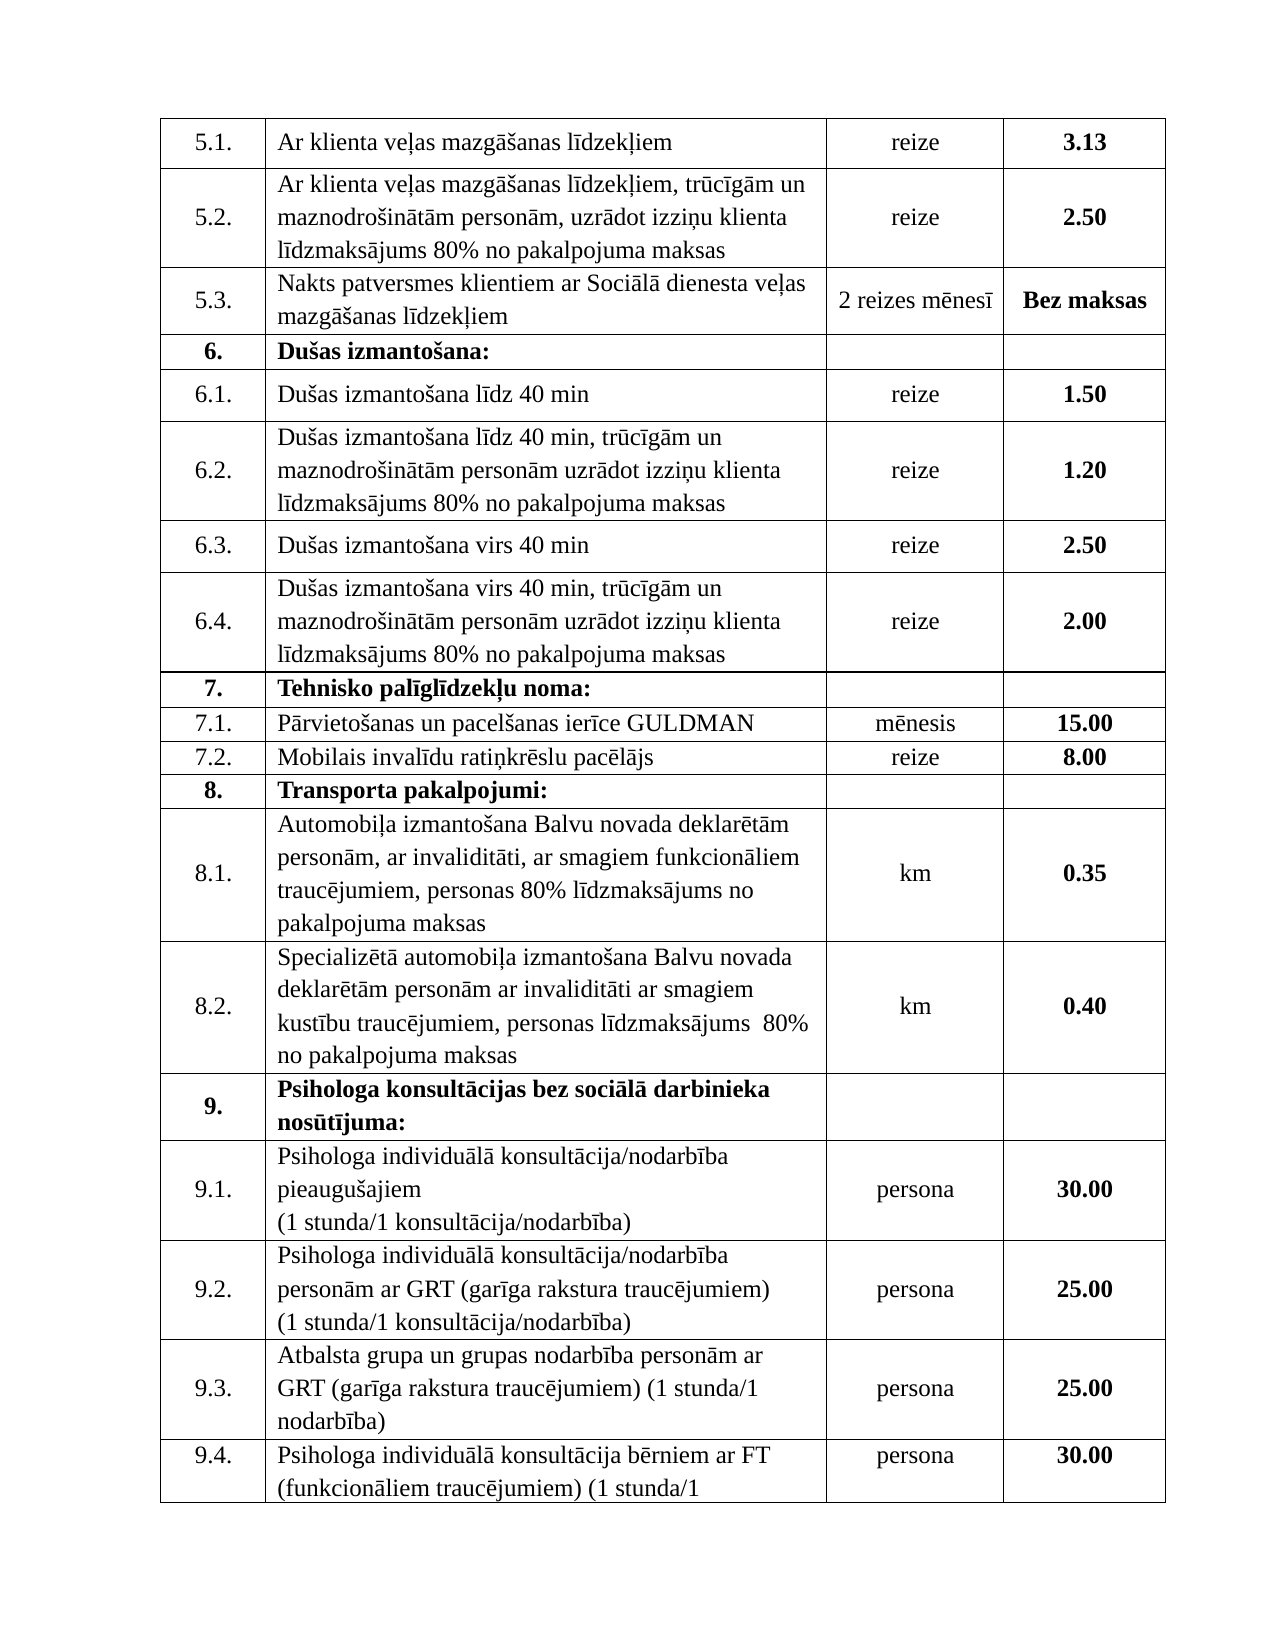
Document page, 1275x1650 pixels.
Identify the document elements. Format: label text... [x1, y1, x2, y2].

table_cell persona [827, 1340, 1003, 1439]
table_cell Pārvietošanas un pacelšanas ierīce GULDMAN [266, 708, 826, 741]
table_cell reize [827, 573, 1003, 671]
table_cell 9.4. [161, 1440, 265, 1502]
table_cell [827, 1074, 1003, 1140]
table_cell 9. [161, 1074, 265, 1140]
table_cell 7. [161, 673, 265, 707]
table_cell 6.2. [161, 422, 265, 520]
table_cell 9.1. [161, 1141, 265, 1239]
table_cell reize [827, 119, 1003, 168]
table_cell Automobiļa izmantošana Balvu novada deklarētām personām, ar invaliditāti, ar smagiem funkcionāliem traucējumiem, personas 80% līdzmaksājums no pakalpojuma maksas [266, 809, 826, 941]
table_cell 9.3. [161, 1340, 265, 1439]
table_cell Nakts patversmes klientiem ar Sociālā dienesta veļas mazgāšanas līdzekļiem [266, 268, 826, 334]
table_cell 0.35 [1004, 809, 1165, 941]
table_cell 2 reizes mēnesī [827, 268, 1003, 334]
table_cell 1.20 [1004, 422, 1165, 520]
table_cell [1004, 1074, 1165, 1140]
table_cell 6. [161, 335, 265, 369]
table_cell reize [827, 521, 1003, 572]
table_cell 15.00 [1004, 708, 1165, 741]
table_cell reize [827, 370, 1003, 421]
table_cell persona [827, 1241, 1003, 1339]
table_cell [827, 775, 1003, 808]
table_cell Ar klienta veļas mazgāšanas līdzekļiem, trūcīgām un maznodrošinātām personām, uzrādot izziņu klienta līdzmaksājums 80% no pakalpojuma maksas [266, 169, 826, 267]
table_cell Dušas izmantošana virs 40 min [266, 521, 826, 572]
table_cell Dušas izmantošana līdz 40 min, trūcīgām un maznodrošinātām personām uzrādot izziņu klienta līdzmaksājums 80% no pakalpojuma maksas [266, 422, 826, 520]
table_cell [266, 1440, 826, 1502]
table_cell 5.3. [161, 268, 265, 334]
table_cell Psihologa individuālā konsultācija/nodarbība pieaugušajiem (1 stunda/1 konsultācija/nodarbība) [266, 1141, 826, 1239]
table_cell 6.4. [161, 573, 265, 671]
table_cell 8.2. [161, 942, 265, 1073]
table_cell 1.50 [1004, 370, 1165, 421]
table_cell 7.2. [161, 742, 265, 774]
table_cell Dušas izmantošana virs 40 min, trūcīgām un maznodrošinātām personām uzrādot izziņu klienta līdzmaksājums 80% no pakalpojuma maksas [266, 573, 826, 671]
table_cell 6.3. [161, 521, 265, 572]
table_cell 2.00 [1004, 573, 1165, 671]
table_cell Psihologa individuālā konsultācija/nodarbība personām ar GRT (garīga rakstura traucējumiem) (1 stunda/1 konsultācija/nodarbība) [266, 1241, 826, 1339]
table_cell reize [827, 422, 1003, 520]
table_cell km [827, 809, 1003, 941]
table_cell Mobilais invalīdu ratiņkrēslu pacēlājs [266, 742, 826, 774]
table_cell 2.50 [1004, 521, 1165, 572]
table_cell [1004, 673, 1165, 707]
table_cell persona [827, 1141, 1003, 1239]
table_cell 2.50 [1004, 169, 1165, 267]
table_cell [1004, 775, 1165, 808]
table_cell Dušas izmantošana: [266, 335, 826, 369]
table_cell Bez maksas [1004, 268, 1165, 334]
table_cell 5.2. [161, 169, 265, 267]
table_cell 8.1. [161, 809, 265, 941]
table_cell Psihologa konsultācijas bez sociālā darbinieka nosūtījuma: [266, 1074, 826, 1140]
table_cell 3.13 [1004, 119, 1165, 168]
table_cell Ar klienta veļas mazgāšanas līdzekļiem [266, 119, 826, 168]
table_cell 25.00 [1004, 1340, 1165, 1439]
table_cell Tehnisko palīglīdzekļu noma: [266, 673, 826, 707]
table_cell mēnesis [827, 708, 1003, 741]
table_cell 30.00 [1004, 1141, 1165, 1239]
table_cell Transporta pakalpojumi: [266, 775, 826, 808]
table_cell 0.40 [1004, 942, 1165, 1073]
table_cell 5.1. [161, 119, 265, 168]
table_cell 6.1. [161, 370, 265, 421]
table_cell 8. [161, 775, 265, 808]
table_cell 30.00 [1004, 1440, 1165, 1502]
table_cell Dušas izmantošana līdz 40 min [266, 370, 826, 421]
table_cell [827, 673, 1003, 707]
table_cell 9.2. [161, 1241, 265, 1339]
table_cell Specializētā automobiļa izmantošana Balvu novada deklarētām personām ar invaliditāti ar smagiem kustību traucējumiem, personas līdzmaksājums 80% no pakalpojuma maksas [266, 942, 826, 1073]
table_cell [827, 335, 1003, 369]
table_cell 25.00 [1004, 1241, 1165, 1339]
table_cell reize [827, 742, 1003, 774]
table_cell reize [827, 169, 1003, 267]
table_cell persona [827, 1440, 1003, 1502]
table_cell Atbalsta grupa un grupas nodarbība personām ar GRT (garīga rakstura traucējumiem) (1 stunda/1 nodarbība) [266, 1340, 826, 1439]
table_cell km [827, 942, 1003, 1073]
table_cell 7.1. [161, 708, 265, 741]
table_cell 8.00 [1004, 742, 1165, 774]
table_cell [1004, 335, 1165, 369]
